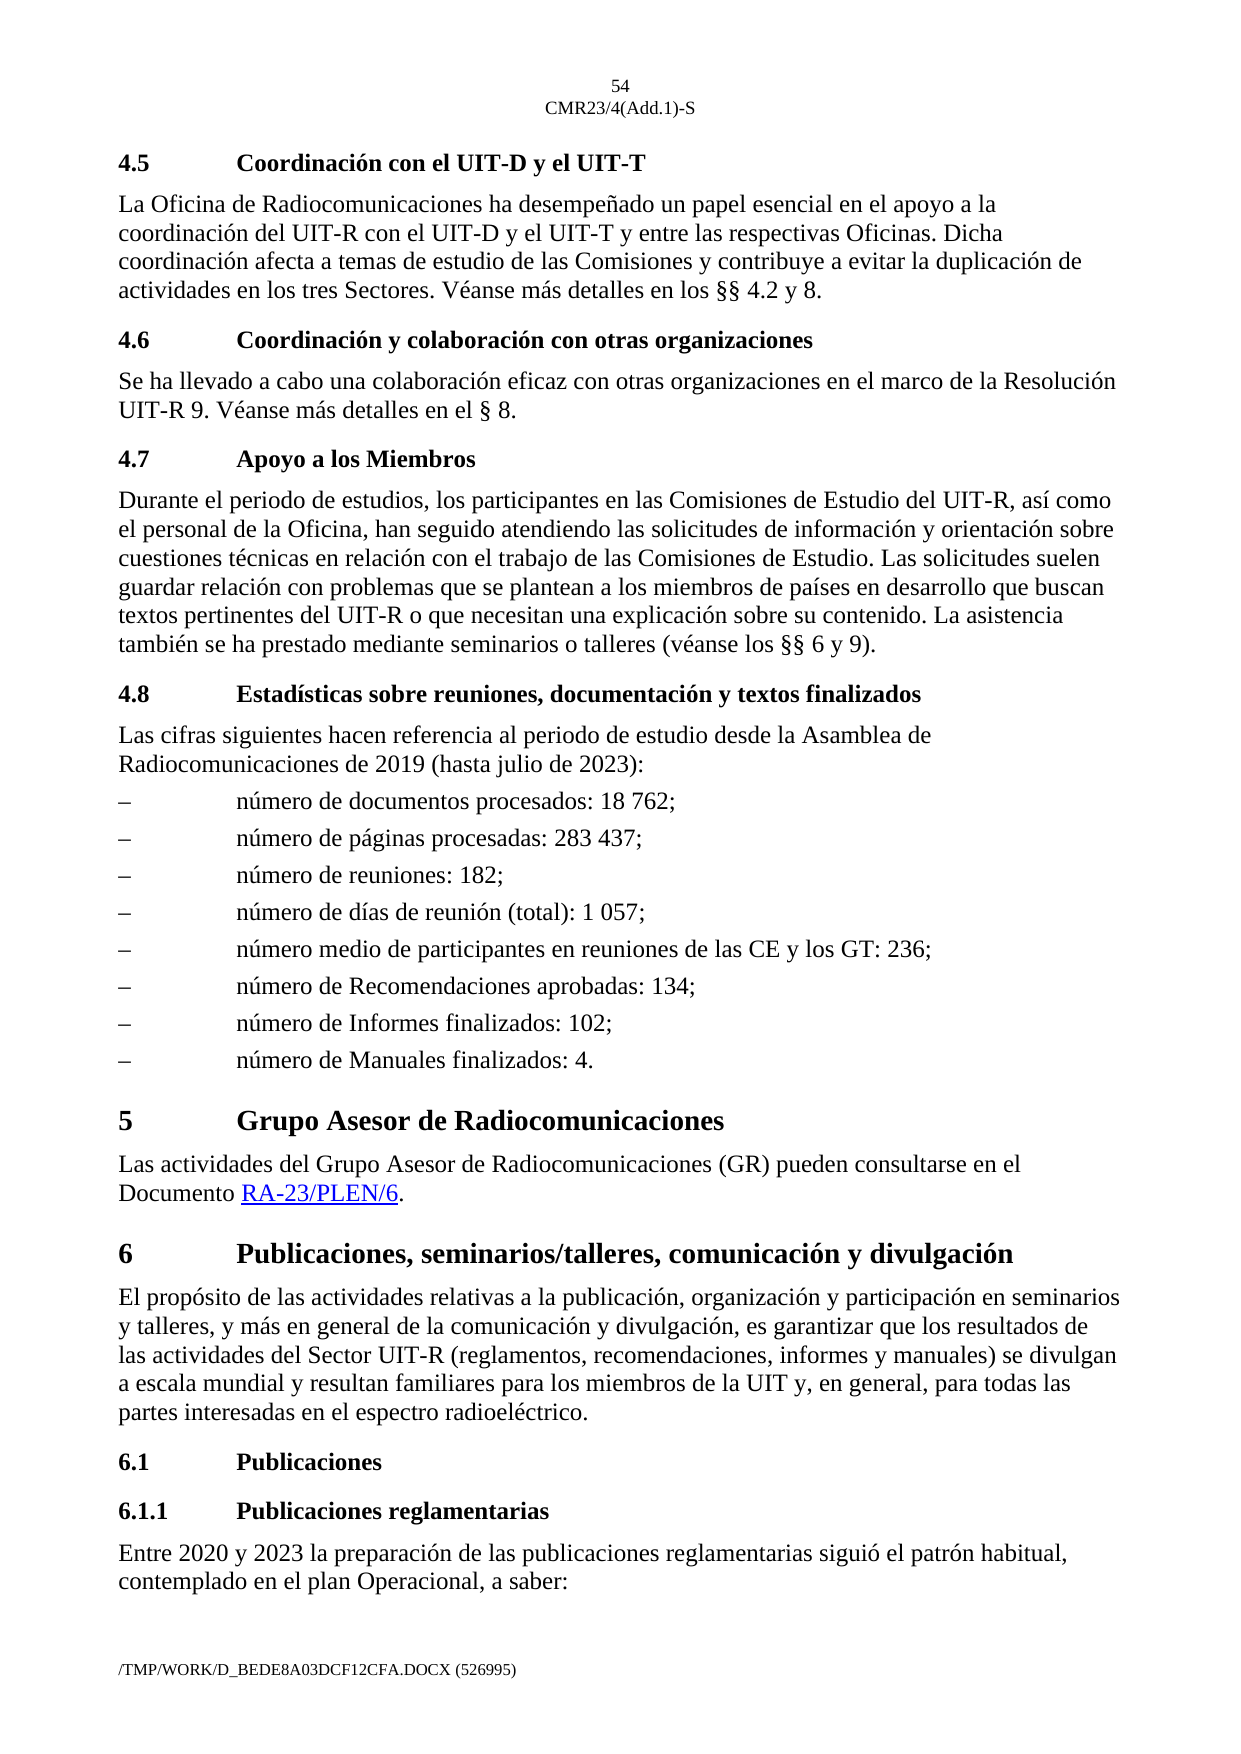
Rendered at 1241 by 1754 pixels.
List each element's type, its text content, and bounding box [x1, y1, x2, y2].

text – número de documentos procesados: 18 762; [118, 786, 1122, 815]
text La Oficina de Radiocomunicaciones ha desempeñado un papel esencial en el apoyo a la coordinación del UIT-R con el UIT-D y el UIT-T y entre las respectivas Oficinas. Dicha coordinación afecta a temas de estudio de las Comisiones y contribuye a evitar la duplicación de actividades en los tres Sectores. Véanse más detalles en los §§ 4.2 y 8. [118, 189, 1122, 304]
text Se ha llevado a cabo una colaboración eficaz con otras organizaciones en el marco de la Resolución UIT-R 9. Véanse más detalles en el § 8. [118, 366, 1122, 423]
text – número de reuniones: 182; [118, 860, 1122, 889]
subtitle 4.8 Estadísticas sobre reuniones, documentación y textos finalizados [118, 679, 1122, 708]
text – número de páginas procesadas: 283 437; [118, 823, 1122, 852]
subtitle 4.5 Coordinación con el UIT-D y el UIT-T [118, 148, 1122, 176]
text – número de Informes finalizados: 102; [118, 1008, 1122, 1037]
subtitle 6 Publicaciones, seminarios/talleres, comunicación y divulgación [118, 1236, 1122, 1270]
text El propósito de las actividades relativas a la publicación, organización y participación en seminarios y talleres, y más en general de la comunicación y divulgación, es garantizar que los resultados de las actividades del Sector UIT-R (reglamentos, recomendaciones, informes y manuales) se divulgan a escala mundial y resultan familiares para los miembros de la UIT y, en general, para todas las partes interesadas en el espectro radioeléctrico. [118, 1282, 1122, 1426]
subtitle 6.1.1 Publicaciones reglamentarias [118, 1496, 1122, 1525]
text Entre 2020 y 2023 la preparación de las publicaciones reglamentarias siguió el patrón habitual, contemplado en el plan Operacional, a saber: [118, 1538, 1122, 1595]
text – número de Manuales finalizados: 4. [118, 1046, 1122, 1074]
subtitle 6.1 Publicaciones [118, 1447, 1122, 1476]
subtitle 4.7 Apoyo a los Miembros [118, 444, 1122, 473]
text – número medio de participantes en reuniones de las CE y los GT: 236; [118, 934, 1122, 963]
text Las cifras siguientes hacen referencia al periodo de estudio desde la Asamblea de Radiocomunicaciones de 2019 (hasta julio de 2023): [118, 720, 1122, 778]
text – número de días de reunión (total): 1 057; [118, 897, 1122, 926]
subtitle 5 Grupo Asesor de Radiocomunicaciones [118, 1103, 1122, 1137]
subtitle 4.6 Coordinación y colaboración con otras organizaciones [118, 325, 1122, 353]
text – número de Recomendaciones aprobadas: 134; [118, 971, 1122, 1000]
text Las actividades del Grupo Asesor de Radiocomunicaciones (GR) pueden consultarse en el Documento RA-23/PLEN/6. [118, 1149, 1122, 1207]
text Durante el periodo de estudios, los participantes en las Comisiones de Estudio del UIT-R, así como el personal de la Oficina, han seguido atendiendo las solicitudes de información y orientación sobre cuestiones técnicas en relación con el trabajo de las Comisiones de Estudio. Las solicitudes suelen guardar relación con problemas que se plantean a los miembros de países en desarrollo que buscan textos pertinentes del UIT-R o que necesitan una explicación sobre su contenido. La asistencia también se ha prestado mediante seminarios o talleres (véanse los §§ 6 y 9). [118, 486, 1122, 658]
